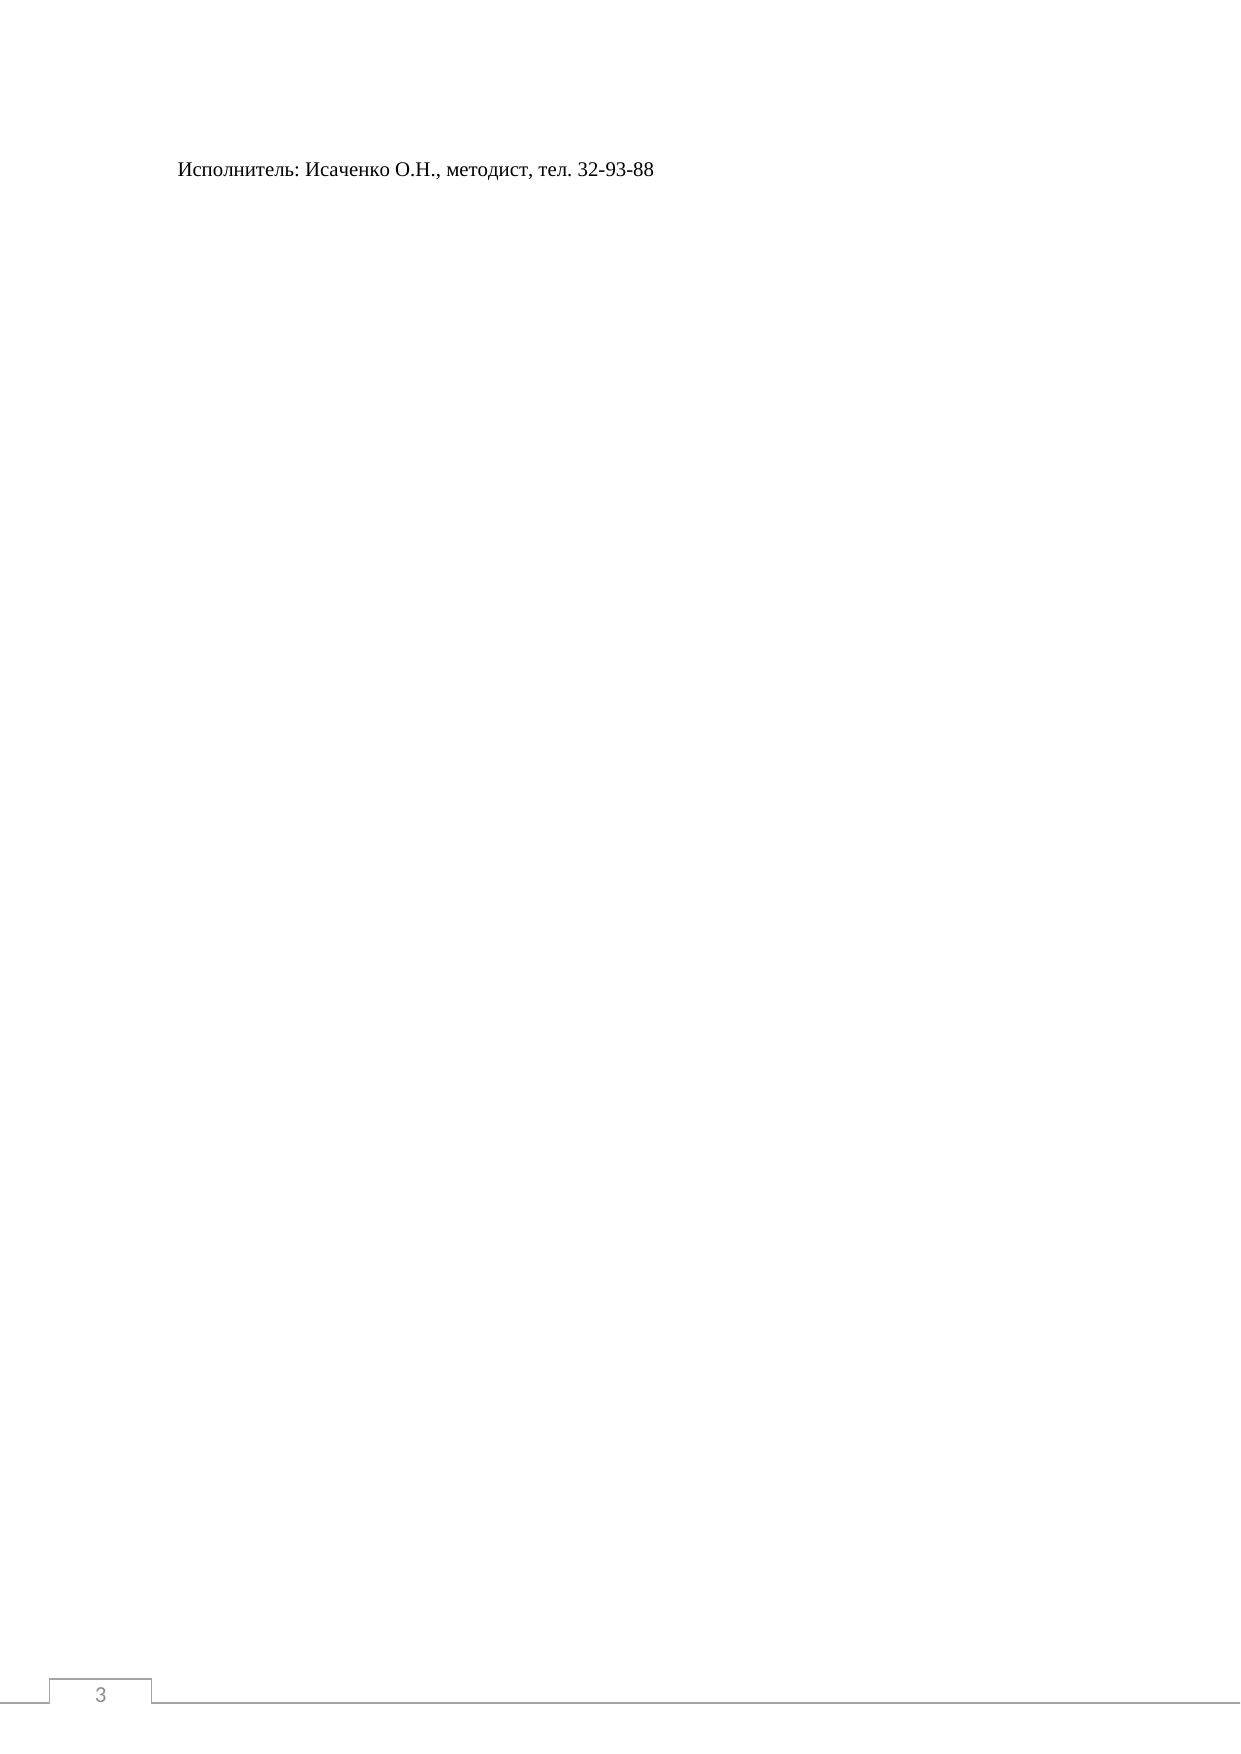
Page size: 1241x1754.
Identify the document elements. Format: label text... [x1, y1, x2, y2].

text Исполнитель: Исаченко О.Н., методист, тел. 32-93-88 [118, 157, 1152, 181]
